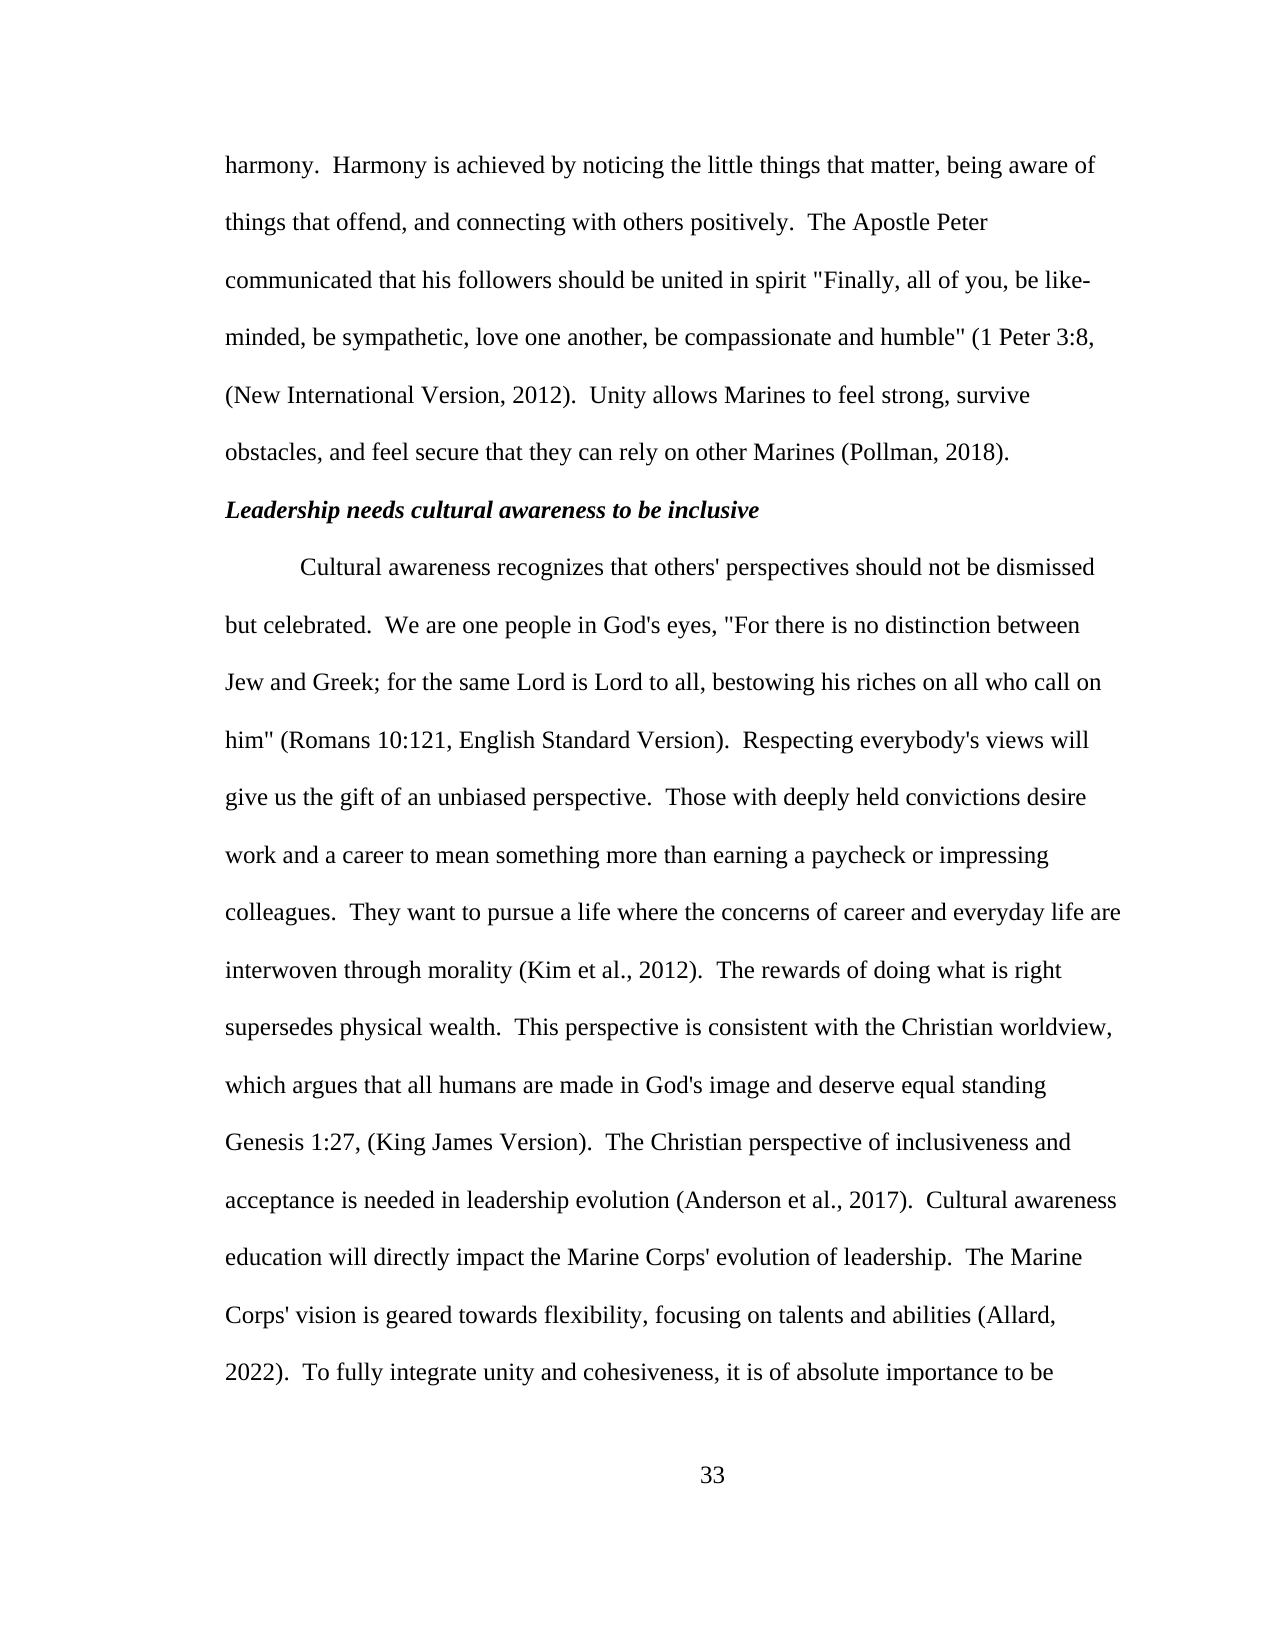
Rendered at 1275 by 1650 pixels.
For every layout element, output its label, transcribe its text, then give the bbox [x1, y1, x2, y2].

text Leadership needs cultural awareness to be inclusive [225, 495, 1125, 524]
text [225, 150, 1125, 466]
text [225, 552, 1125, 1386]
